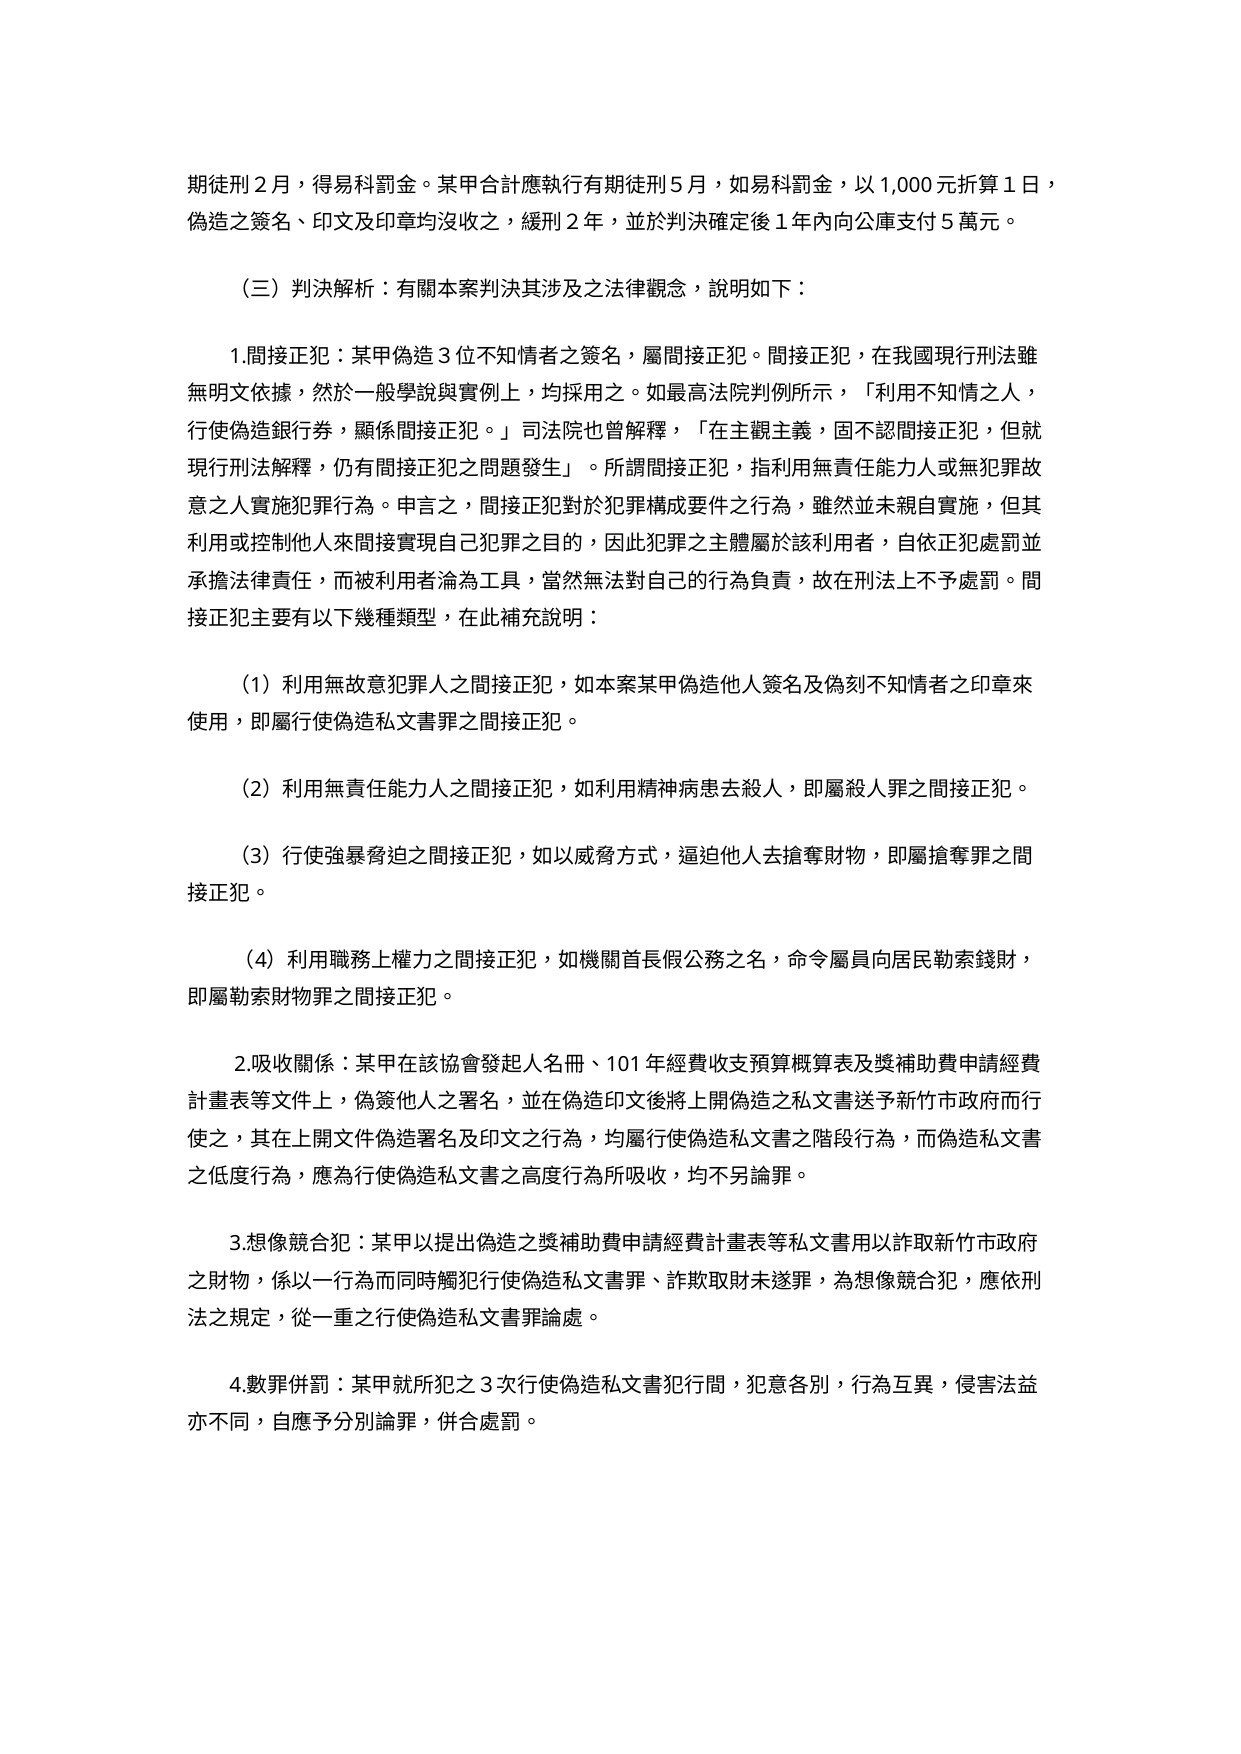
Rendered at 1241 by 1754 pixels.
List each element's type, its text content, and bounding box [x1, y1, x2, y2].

text （三）判決解析：有關本案判決其涉及之法律觀念，說明如下： [187, 269, 1053, 306]
text 4.數罪併罰：某甲就所犯之３次行使偽造私文書犯行間，犯意各別，行為互異，侵害法益亦不同，自應予分別論罪，併合處罰。 [187, 1364, 1053, 1439]
text 1.間接正犯：某甲偽造３位不知情者之簽名，屬間接正犯。間接正犯，在我國現行刑法雖無明文依據，然於一般學說與實例上，均採用之。如最高法院判例所示，「利用不知情之人，行使偽造銀行券，顯係間接正犯。」司法院也曾解釋，「在主觀主義，固不認間接正犯，但就現行刑法解釋，仍有間接正犯之問題發生」。所謂間接正犯，指利用無責任能力人或無犯罪故意之人實施犯罪行為。申言之，間接正犯對於犯罪構成要件之行為，雖然並未親自實施，但其利用或控制他人來間接實現自己犯罪之目的，因此犯罪之主體屬於該利用者，自依正犯處罰並承擔法律責任，而被利用者淪為工具，當然無法對自己的行為負責，故在刑法上不予處罰。間接正犯主要有以下幾種類型，在此補充說明： [187, 335, 1053, 635]
text 2.吸收關係：某甲在該協會發起人名冊、101年經費收支預算概算表及獎補助費申請經費計畫表等文件上，偽簽他人之署名，並在偽造印文後將上開偽造之私文書送予新竹市政府而行使之，其在上開文件偽造署名及印文之行為，均屬行使偽造私文書之階段行為，而偽造私文書之低度行為，應為行使偽造私文書之高度行為所吸收，均不另論罪。 [187, 1044, 1053, 1194]
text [187, 164, 1053, 239]
text （3）行使強暴脅迫之間接正犯，如以威脅方式，逼迫他人去搶奪財物，即屬搶奪罪之間接正犯。 [187, 835, 1053, 910]
text （4）利用職務上權力之間接正犯，如機關首長假公務之名，命令屬員向居民勒索錢財，即屬勒索財物罪之間接正犯。 [187, 939, 1053, 1014]
text （1）利用無故意犯罪人之間接正犯，如本案某甲偽造他人簽名及偽刻不知情者之印章來使用，即屬行使偽造私文書罪之間接正犯。 [187, 664, 1053, 739]
text 3.想像競合犯：某甲以提出偽造之獎補助費申請經費計畫表等私文書用以詐取新竹市政府之財物，係以一行為而同時觸犯行使偽造私文書罪、詐欺取財未遂罪，為想像競合犯，應依刑法之規定，從一重之行使偽造私文書罪論處。 [187, 1223, 1053, 1335]
text （2）利用無責任能力人之間接正犯，如利用精神病患去殺人，即屬殺人罪之間接正犯。 [187, 769, 1053, 806]
